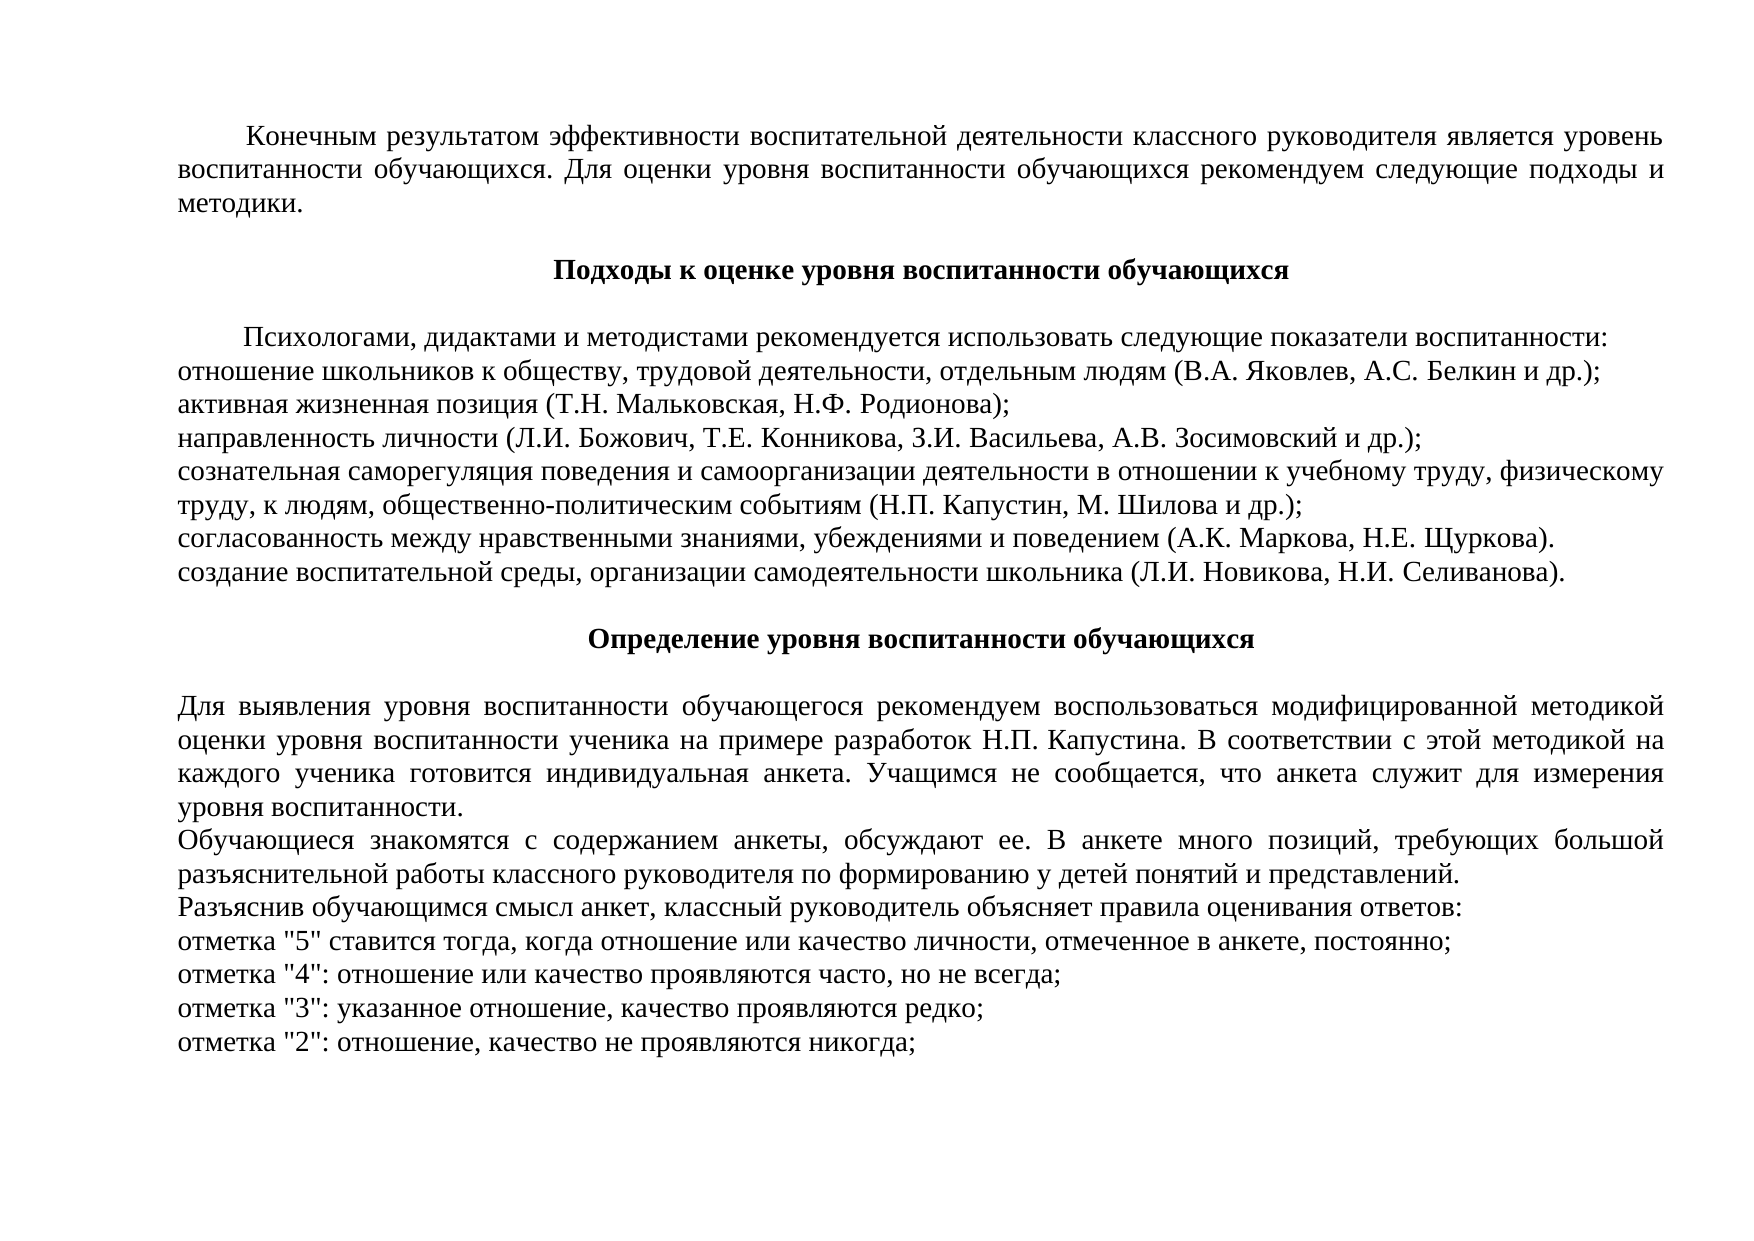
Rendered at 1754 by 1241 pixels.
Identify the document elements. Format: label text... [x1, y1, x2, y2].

text сознательная саморегуляция поведения и самоорганизации деятельности в отношении к учебному труду, физическому труду, к людям, общественно-политическим событиям (Н.П. Капустин, М. Шилова и др.); [177, 453, 1665, 521]
text отметка "3": указанное отношение, качество проявляются редко; [177, 990, 1665, 1024]
text создание воспитательной среды, организации самодеятельности школьника (Л.И. Новикова, Н.И. Селиванова). [177, 554, 1665, 588]
text активная жизненная позиция (Т.Н. Мальковская, Н.Ф. Родионова); [177, 386, 1665, 420]
text Обучающиеся знакомятся с содержанием анкеты, обсуждают ее. В анкете много позиций, требующих большой разъяснительной работы классного руководителя по формированию у детей понятий и представлений. [177, 822, 1665, 889]
text Конечным результатом эффективности воспитательной деятельности классного руководителя является уровень воспитанности обучающихся. Для оценки уровня воспитанности обучающихся рекомендуем следующие подходы и методики. [177, 118, 1665, 219]
text Психологами, дидактами и методистами рекомендуется использовать следующие показатели воспитанности: [177, 319, 1665, 353]
text Разъяснив обучающимся смысл анкет, классный руководитель объясняет правила оценивания ответов: [177, 889, 1665, 923]
text Подходы к оценке уровня воспитанности обучающихся [177, 252, 1665, 286]
text отметка "4": отношение или качество проявляются часто, но не всегда; [177, 957, 1665, 990]
text отметка "2": отношение, качество не проявляются никогда; [177, 1024, 1665, 1057]
text отношение школьников к обществу, трудовой деятельности, отдельным людям (В.А. Яковлев, А.С. Белкин и др.); [177, 353, 1665, 386]
text Для выявления уровня воспитанности обучающегося рекомендуем воспользоваться модифицированной методикой оценки уровня воспитанности ученика на примере разработок Н.П. Капустина. В соответствии с этой методикой на каждого ученика готовится индивидуальная анкета. Учащимся не сообщается, что анкета служит для измерения уровня воспитанности. [177, 688, 1665, 822]
text отметка "5" ставится тогда, когда отношение или качество личности, отмеченное в анкете, постоянно; [177, 923, 1665, 957]
text направленность личности (Л.И. Божович, Т.Е. Конникова, З.И. Васильева, А.В. Зосимовский и др.); [177, 420, 1665, 453]
text Определение уровня воспитанности обучающихся [177, 621, 1665, 655]
text согласованность между нравственными знаниями, убеждениями и поведением (А.К. Маркова, Н.Е. Щуркова). [177, 521, 1665, 554]
